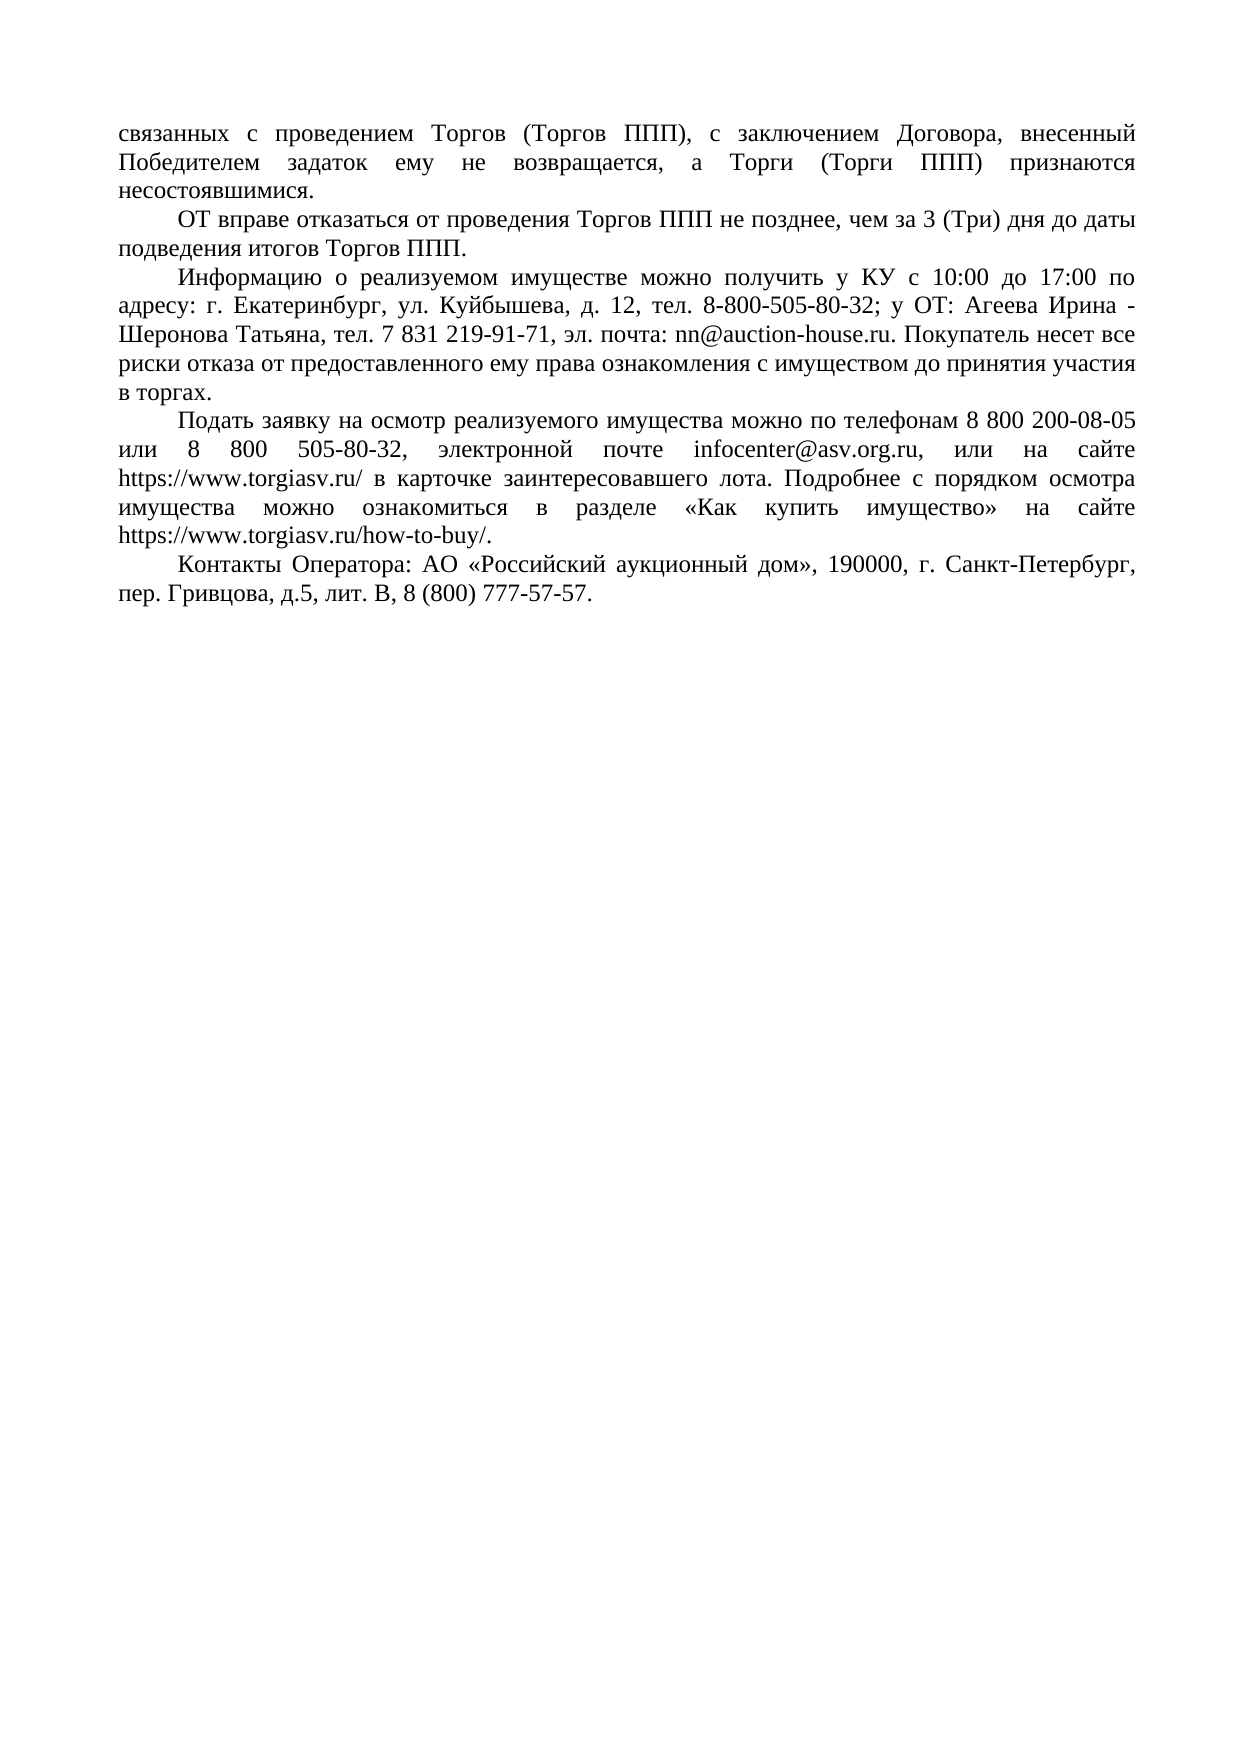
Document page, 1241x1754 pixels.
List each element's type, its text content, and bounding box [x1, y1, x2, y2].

text Контакты Оператора: АО «Российский аукционный дом», 190000, г. Санкт-Петербург, пер. Гривцова, д.5, лит. В, 8 (800) 777-57-57. [118, 549, 1137, 607]
text ОТ вправе отказаться от проведения Торгов ППП не позднее, чем за 3 (Три) дня до даты подведения итогов Торгов ППП. [118, 204, 1137, 262]
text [118, 118, 1137, 204]
text Подать заявку на осмотр реализуемого имущества можно по телефонам 8 800 200-08-05 или 8 800 505-80-32, электронной почте infocenter@asv.org.ru, или на сайте https://www.torgiasv.ru/ в карточке заинтересовавшего лота. Подробнее с порядком осмотра имущества можно ознакомиться в разделе «Как купить имущество» на сайте https://www.torgiasv.ru/how-to-buy/. [118, 406, 1137, 549]
text Информацию о реализуемом имуществе можно получить у КУ с 10:00 до 17:00 по адресу: г. Екатеринбург, ул. Куйбышева, д. 12, тел. 8-800-505-80-32; у ОТ: Агеева Ирина - Шеронова Татьяна, тел. 7 831 219-91-71, эл. почта: nn@auction-house.ru. Покупатель несет все риски отказа от предоставленного ему права ознакомления с имуществом до принятия участия в торгах. [118, 262, 1137, 406]
